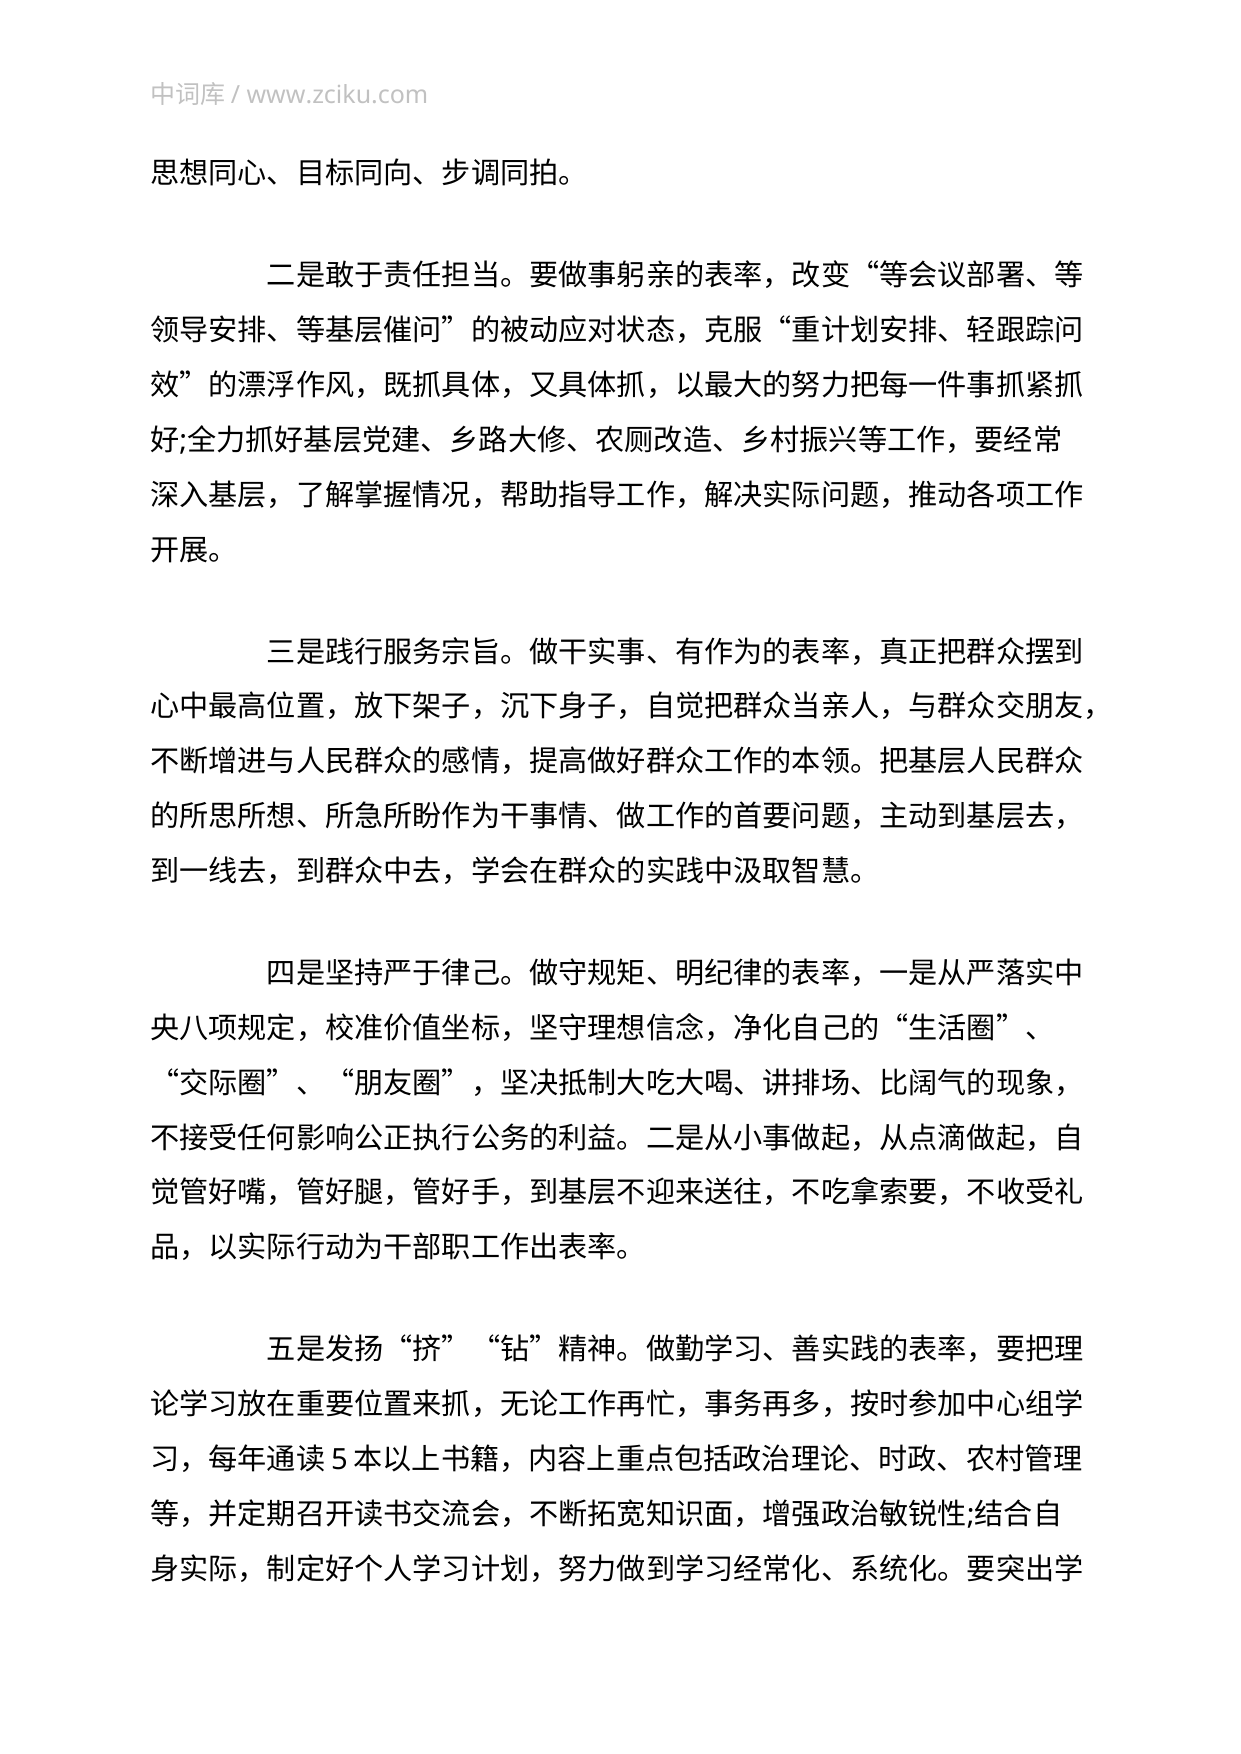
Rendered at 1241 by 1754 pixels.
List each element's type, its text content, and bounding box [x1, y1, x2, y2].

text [150, 1326, 1090, 1588]
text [150, 150, 1090, 192]
text 四是坚持严于律己。做守规矩、明纪律的表率，一是从严落实中央八项规定，校准价值坐标，坚守理想信念，净化自己的“生活圈”、“交际圈”、“朋友圈”，坚决抵制大吃大喝、讲排场、比阔气的现象，不接受任何影响公正执行公务的利益。二是从小事做起，从点滴做起，自觉管好嘴，管好腿，管好手，到基层不迎来送往，不吃拿索要，不收受礼品，以实际行动为干部职工作出表率。 [150, 949, 1090, 1266]
text 二是敢于责任担当。要做事躬亲的表率，改变“等会议部署、等领导安排、等基层催问”的被动应对状态，克服“重计划安排、轻跟踪问效”的漂浮作风，既抓具体，又具体抓，以最大的努力把每一件事抓紧抓好;全力抓好基层党建、乡路大修、农厕改造、乡村振兴等工作，要经常深入基层，了解掌握情况，帮助指导工作，解决实际问题，推动各项工作开展。 [150, 252, 1090, 569]
text 三是践行服务宗旨。做干实事、有作为的表率，真正把群众摆到心中最高位置，放下架子，沉下身子，自觉把群众当亲人，与群众交朋友，不断增进与人民群众的感情，提高做好群众工作的本领。把基层人民群众的所思所想、所急所盼作为干事情、做工作的首要问题，主动到基层去，到一线去，到群众中去，学会在群众的实践中汲取智慧。 [150, 628, 1090, 890]
